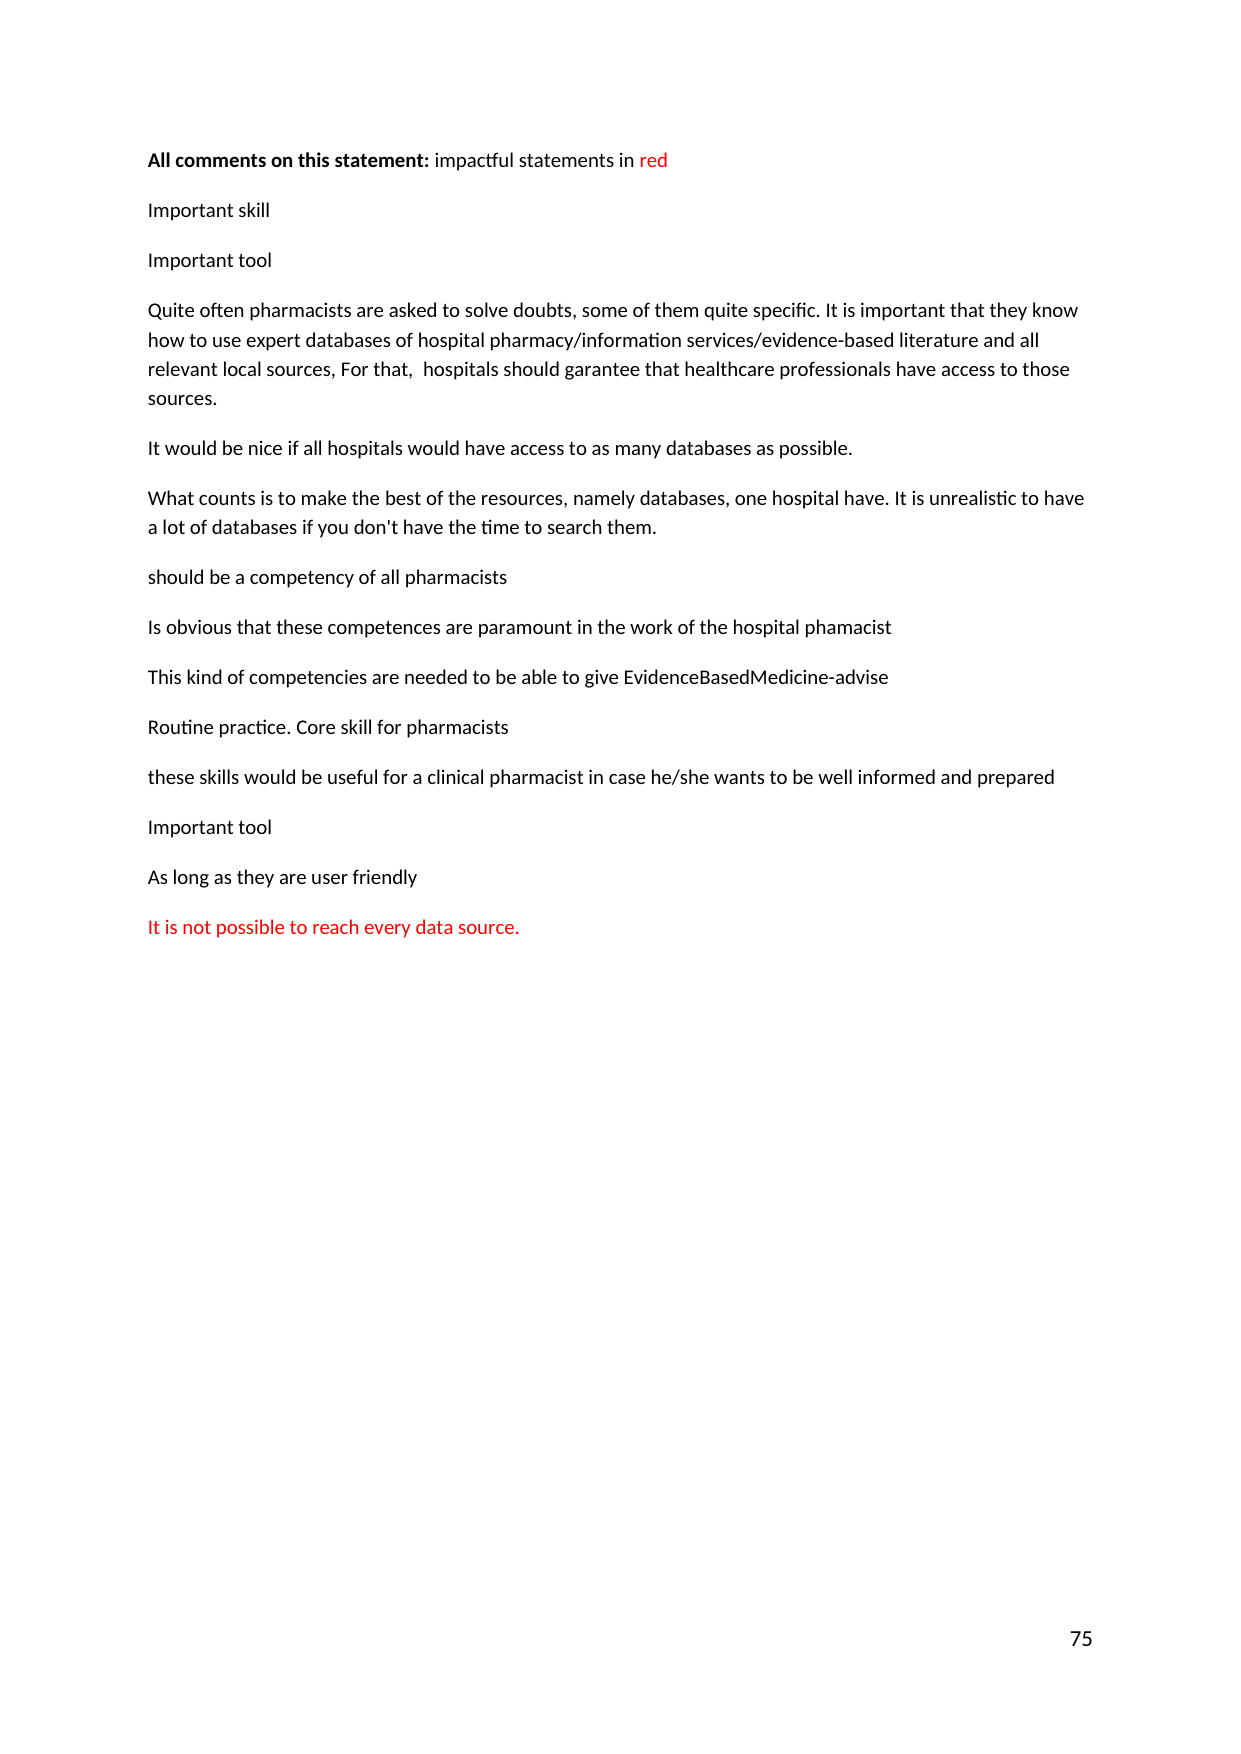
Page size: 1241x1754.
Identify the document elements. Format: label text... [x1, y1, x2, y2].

text these skills would be useful for a clinical pharmacist in case he/she wants to be well informed and prepared [148, 764, 1093, 790]
text As long as they are user friendly [148, 864, 1093, 890]
text should be a competency of all pharmacists [148, 564, 1093, 590]
text It is not possible to reach every data source. [148, 914, 1093, 940]
text It would be nice if all hospitals would have access to as many databases as possible. [148, 435, 1093, 461]
text What counts is to make the best of the resources, namely databases, one hospital have. It is unrealistic to have a lot of databases if you don't have the time to search them. [148, 485, 1093, 540]
text Important tool [148, 248, 1093, 273]
text This kind of competencies are needed to be able to give EvidenceBasedMedicine-advise [148, 664, 1093, 690]
text Important skill [148, 198, 1093, 223]
text Important tool [148, 814, 1093, 840]
text Is obvious that these competences are paramount in the work of the hospital phamacist [148, 614, 1093, 640]
text Routine practice. Core skill for pharmacists [148, 714, 1093, 740]
text Quite often pharmacists are asked to solve doubts, some of them quite specific. It is important that they know how to use expert databases of hospital pharmacy/information services/evidence-based literature and all relevant local sources, For that, hospitals should garantee that healthcare professionals have access to those sources. [148, 298, 1093, 411]
text All comments on this statement: impactful statements in red [148, 148, 1093, 173]
